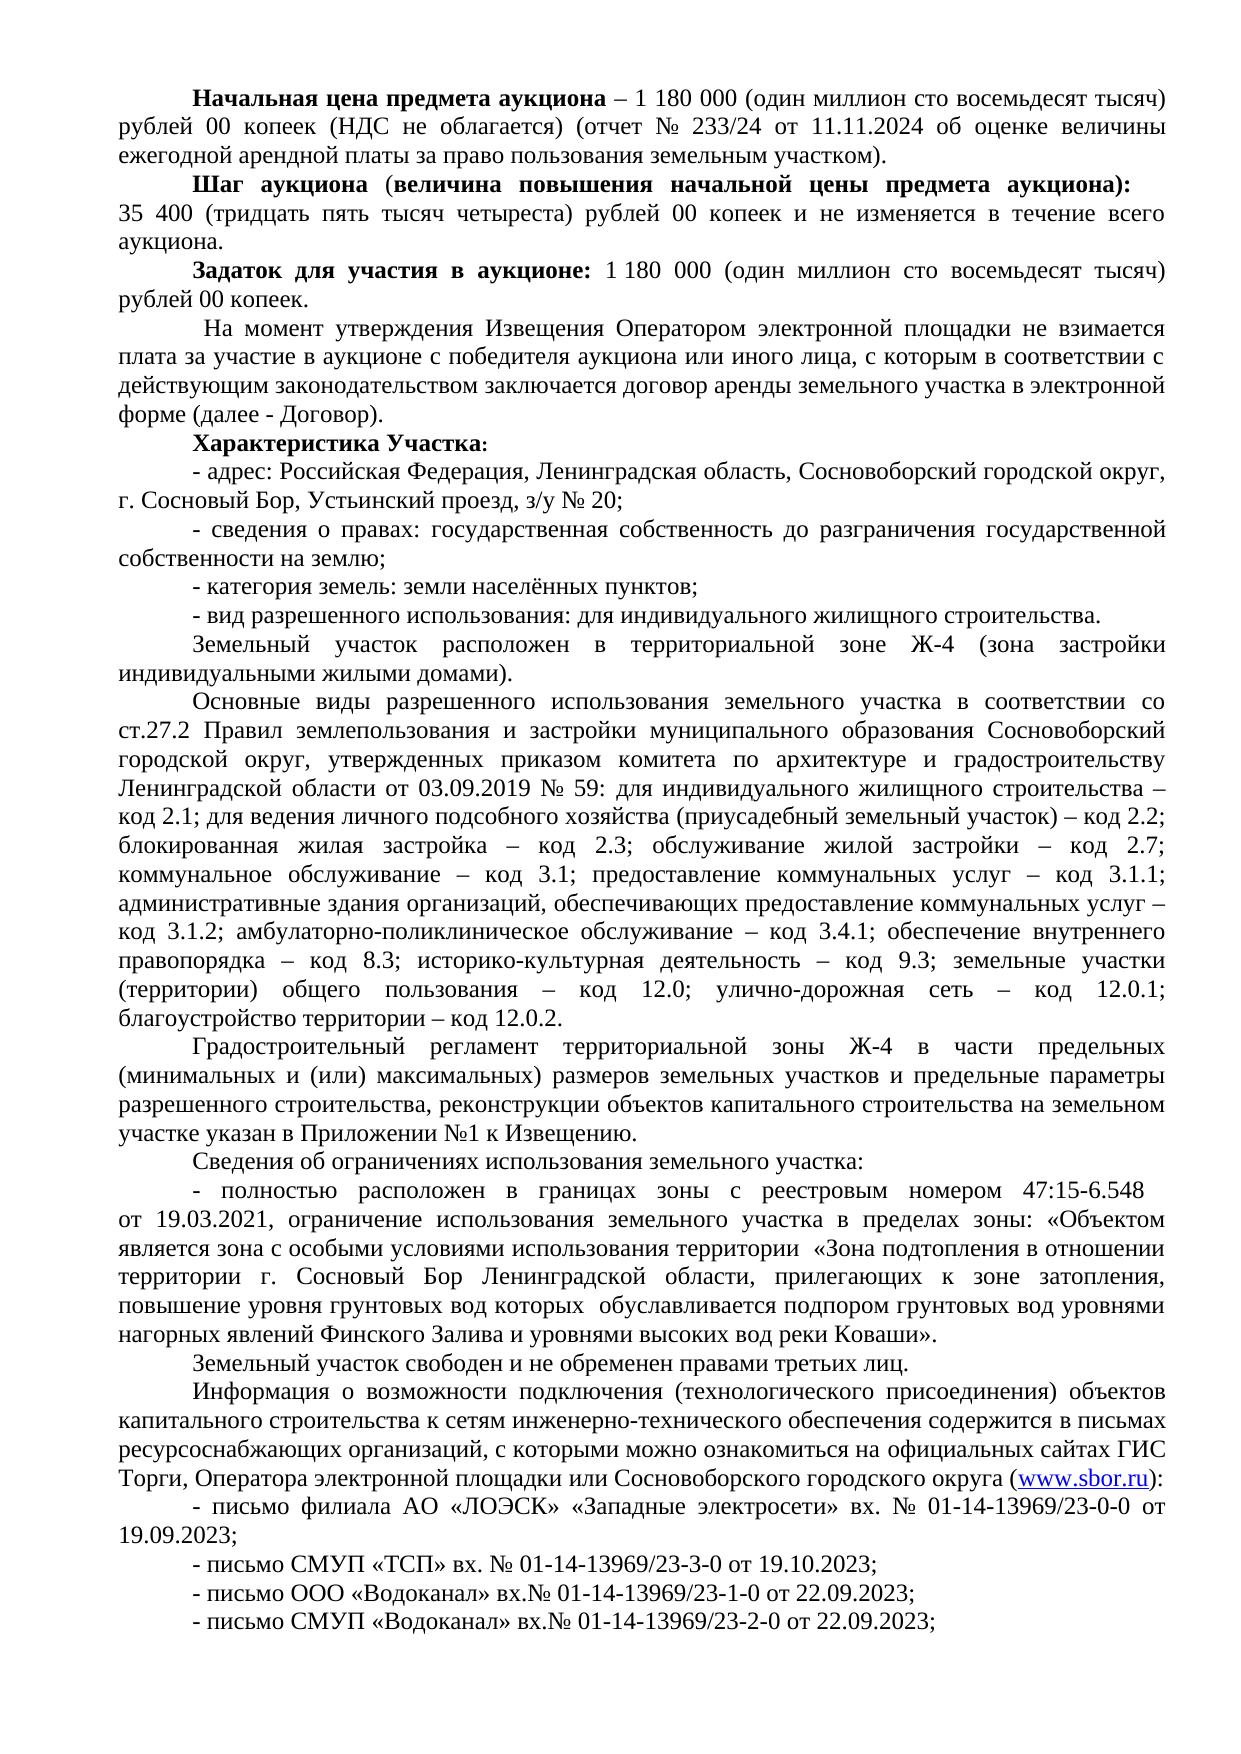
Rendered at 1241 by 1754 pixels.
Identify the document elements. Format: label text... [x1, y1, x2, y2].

text - категория земель: земли населённых пунктов; [118, 571, 1166, 600]
text Основные виды разрешенного использования земельного участка в соответствии со ст.27.2 Правил землепользования и застройки муниципального образования Сосновоборский городской округ, утвержденных приказом комитета по архитектуре и градостроительству Ленинградской области от 03.09.2019 № 59: для индивидуального жилищного строительства – код 2.1; для ведения личного подсобного хозяйства (приусадебный земельный участок) – код 2.2; блокированная жилая застройка – код 2.3; обслуживание жилой застройки – код 2.7; коммунальное обслуживание – код 3.1; предоставление коммунальных услуг – код 3.1.1; административные здания организаций, обеспечивающих предоставление коммунальных услуг – код 3.1.2; амбулаторно-поликлиническое обслуживание – код 3.4.1; обеспечение внутреннего правопорядка – код 8.3; историко-культурная деятельность – код 9.3; земельные участки (территории) общего пользования – код 12.0; улично-дорожная сеть – код 12.0.1; благоустройство территории – код 12.0.2. [118, 686, 1166, 1031]
text Задаток для участия в аукционе: 1 180 000 (один миллион сто восемьдесят тысяч) рублей 00 копеек. [118, 255, 1166, 313]
text Сведения об ограничениях использования земельного участка: [118, 1146, 1166, 1175]
text Начальная цена предмета аукциона – 1 180 000 (один миллион сто восемьдесят тысяч) рублей 00 копеек (НДС не облагается) (отчет № 233/24 от 11.11.2024 об оценке величины ежегодной арендной платы за право пользования земельным участком). [118, 83, 1166, 169]
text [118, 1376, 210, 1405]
text Земельный участок свободен и не обременен правами третьих лиц. [118, 1348, 1166, 1376]
text Земельный участок расположен в территориальной зоне Ж-4 (зона застройки индивидуальными жилыми домами). [118, 629, 1166, 686]
text - сведения о правах: государственная собственность до разграничения государственной собственности на землю; [118, 514, 1166, 571]
text - письмо СМУП «ТСП» вх. № 01-14-13969/23-3-0 от 19.10.2023; [118, 1549, 1166, 1578]
text - письмо СМУП «Водоканал» вх.№ 01-14-13969/23-2-0 от 22.09.2023; [118, 1606, 1166, 1635]
text - письмо ООО «Водоканал» вх.№ 01-14-13969/23-1-0 от 22.09.2023; [118, 1578, 1166, 1606]
text Информация о возможности подключения (технологического присоединения) объектов капитального строительства к сетям инженерно-технического обеспечения содержится в письмах ресурсоснабжающих организаций, с которыми можно ознакомиться на официальных сайтах ГИС Торги, Оператора электронной площадки или Сосновоборского городского округа (www.sbor.ru): [118, 1405, 1166, 1491]
text На момент утверждения Извещения Оператором электронной площадки не взимается плата за участие в аукционе с победителя аукциона или иного лица, с которым в соответствии с действующим законодательством заключается договор аренды земельного участка в электронной форме (далее - Договор). [118, 313, 1166, 428]
text Характеристика Участка: [118, 428, 1166, 456]
text Шаг аукциона (величина повышения начальной цены предмета аукциона): 35 400 (тридцать пять тысяч четыреста) рублей 00 копеек и не изменяется в течение всего аукциона. [118, 169, 1166, 255]
text - вид разрешенного использования: для индивидуального жилищного строительства. [118, 600, 1166, 629]
text - адрес: Российская Федерация, Ленинградская область, Сосновоборский городской округ, г. Сосновый Бор, Устьинский проезд, з/у № 20; [118, 456, 1166, 514]
text - письмо филиала АО «ЛОЭСК» «Западные электросети» вх. № 01-14-13969/23-0-0 от 19.09.2023; [118, 1491, 1166, 1549]
text - полностью расположен в границах зоны с реестровым номером 47:15-6.548 от 19.03.2021, ограничение использования земельного участка в пределах зоны: «Объектом является зона с особыми условиями использования территории «Зона подтопления в отношении территории г. Сосновый Бор Ленинградской области, прилегающих к зоне затопления, повышение уровня грунтовых вод которых обуславливается подпором грунтовых вод уровнями нагорных явлений Финского Залива и уровнями высоких вод реки Коваши». [118, 1175, 1166, 1348]
text Градостроительный регламент территориальной зоны Ж-4 в части предельных (минимальных и (или) максимальных) размеров земельных участков и предельные параметры разрешенного строительства, реконструкции объектов капитального строительства на земельном участке указан в Приложении №1 к Извещению. [118, 1031, 1166, 1146]
